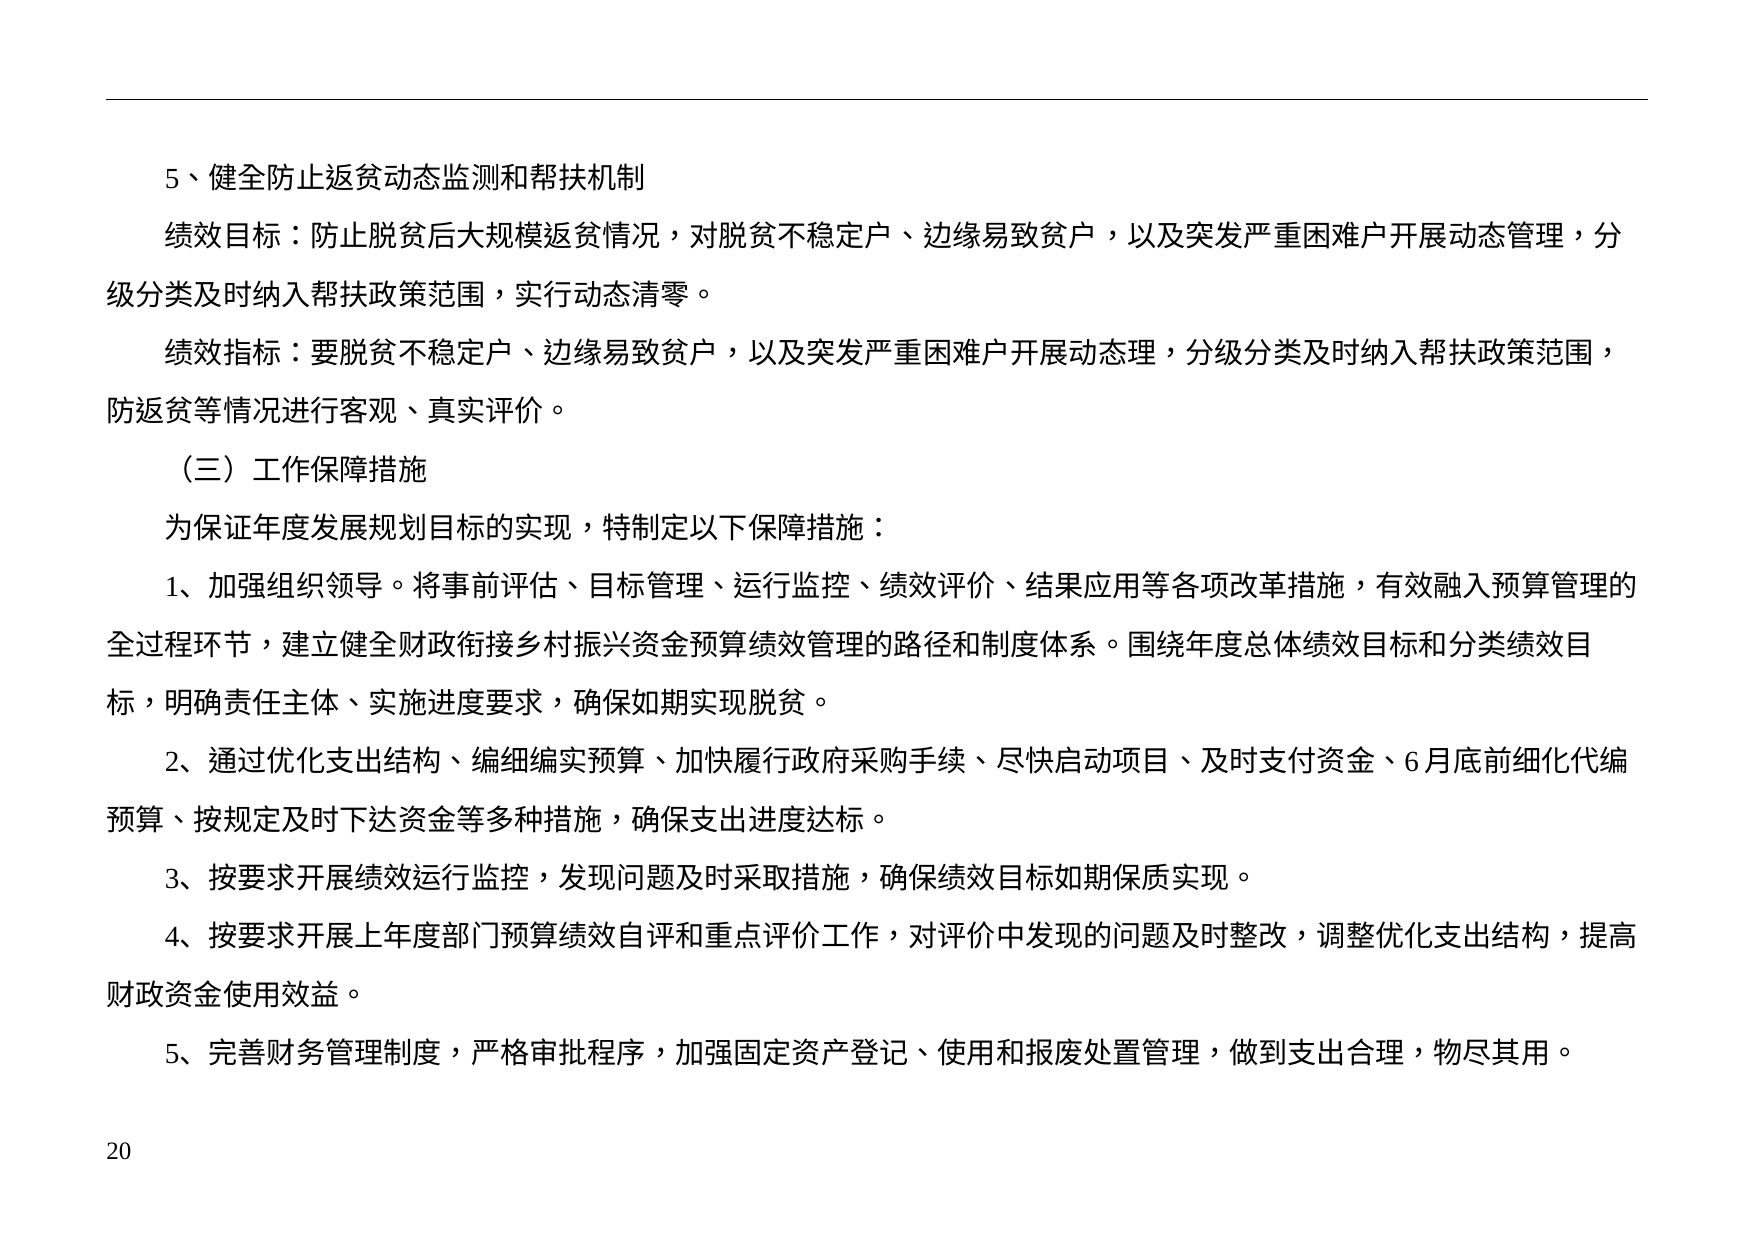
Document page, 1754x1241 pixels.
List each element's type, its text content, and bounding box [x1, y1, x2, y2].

text 4、按要求开展上年度部门预算绩效自评和重点评价工作，对评价中发现的问题及时整改，调整优化支出结构，提高财政资金使用效益。 [106, 900, 1648, 1017]
text 3、按要求开展绩效运行监控，发现问题及时采取措施，确保绩效目标如期保质实现。 [106, 842, 1648, 900]
text （三）工作保障措施 [106, 433, 1648, 492]
text 为保证年度发展规划目标的实现，特制定以下保障措施： [106, 492, 1648, 550]
text 1、加强组织领导。将事前评估、目标管理、运行监控、绩效评价、结果应用等各项改革措施，有效融入预算管理的全过程环节，建立健全财政衔接乡村振兴资金预算绩效管理的路径和制度体系。围绕年度总体绩效目标和分类绩效目标，明确责任主体、实施进度要求，确保如期实现脱贫。 [106, 550, 1648, 725]
text 绩效目标：防止脱贫后大规模返贫情况，对脱贫不稳定户、边缘易致贫户，以及突发严重困难户开展动态管理，分级分类及时纳入帮扶政策范围，实行动态清零。 [106, 200, 1648, 317]
text 5、完善财务管理制度，严格审批程序，加强固定资产登记、使用和报废处置管理，做到支出合理，物尽其用。 [106, 1017, 1648, 1075]
text 绩效指标：要脱贫不稳定户、边缘易致贫户，以及突发严重困难户开展动态理，分级分类及时纳入帮扶政策范围，防返贫等情况进行客观、真实评价。 [106, 317, 1648, 433]
text 5、健全防止返贫动态监测和帮扶机制 [106, 142, 1648, 200]
text 2、通过优化支出结构、编细编实预算、加快履行政府采购手续、尽快启动项目、及时支付资金、6月底前细化代编预算、按规定及时下达资金等多种措施，确保支出进度达标。 [106, 725, 1648, 842]
